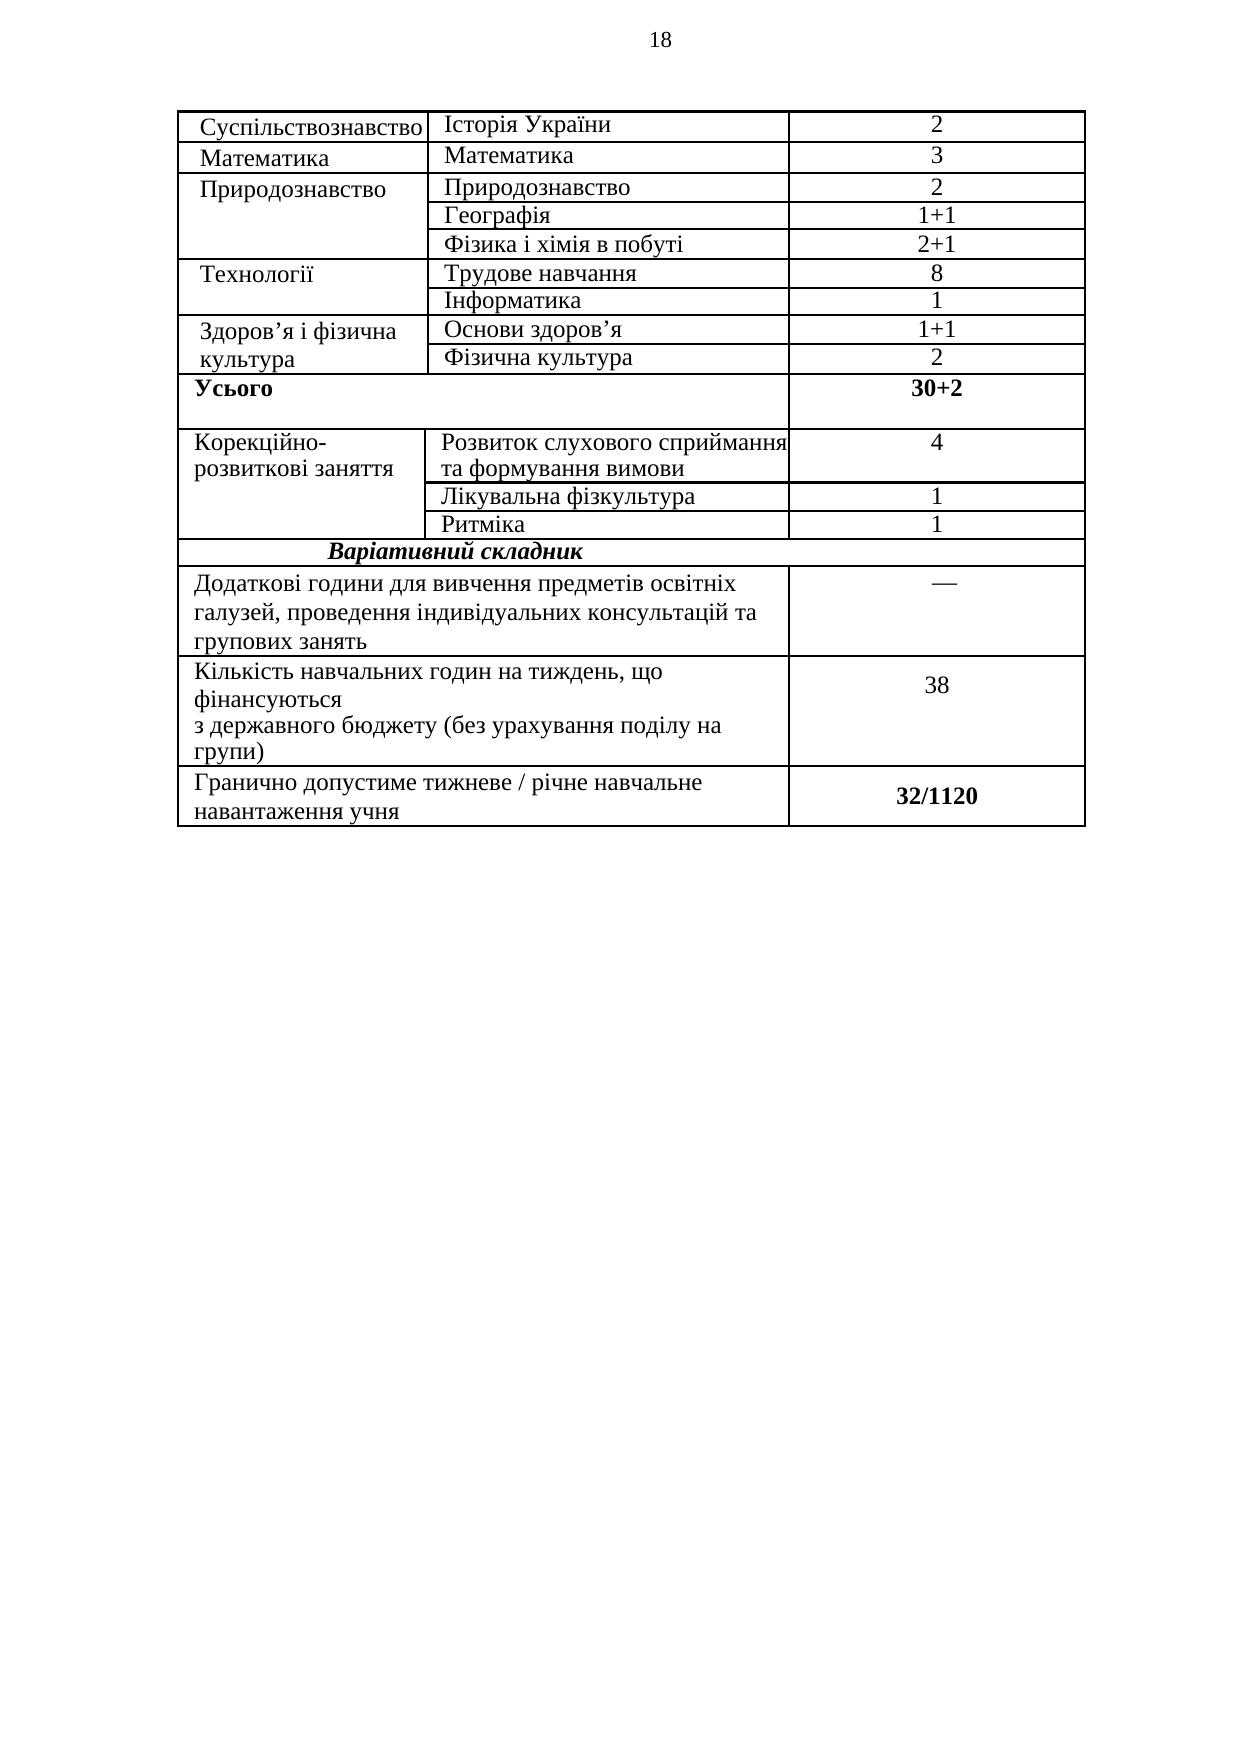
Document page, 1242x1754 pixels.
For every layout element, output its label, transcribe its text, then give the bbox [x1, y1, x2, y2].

table_cell Трудове навчання [429, 260, 788, 287]
table_cell Корекційно-розвиткові заняття [179, 430, 424, 538]
table_cell 2 [790, 113, 1084, 141]
table_cell 2+1 [790, 230, 1084, 257]
table_cell 2 [790, 174, 1084, 201]
table_cell Гранично допустиме тижневе / річне навчальне навантаження учня [179, 767, 788, 824]
table_cell 32/1120 [790, 767, 1084, 824]
table_cell Математика [429, 143, 788, 172]
table_cell Природознавство [429, 174, 788, 201]
table_cell 1+1 [790, 203, 1084, 228]
table_cell 3 [790, 143, 1084, 172]
table_cell Природознавство [179, 174, 427, 257]
table_cell Лікувальна фізкультура [426, 484, 788, 509]
table_cell Технології [179, 260, 427, 314]
table_cell 38 [790, 657, 1084, 764]
table_cell 1+1 [790, 316, 1084, 343]
table_cell 1 [790, 289, 1084, 314]
table_cell Здоров’я і фізична культура [179, 316, 427, 373]
table_cell 1 [790, 512, 1084, 538]
table_cell Розвиток слухового сприймання та формування вимови [426, 430, 788, 481]
table_cell 30+2 [790, 375, 1084, 427]
table_cell 2 [790, 345, 1084, 373]
table_cell Суспільствознавство [179, 113, 427, 141]
table_cell Фізика і хімія в побуті [429, 230, 788, 257]
table_cell Усього [179, 375, 788, 427]
table_cell 1 [790, 484, 1084, 509]
table_cell Математика [179, 143, 427, 172]
table_cell Варіативний складник [179, 540, 1084, 565]
table_cell Основи здоров’я [429, 316, 788, 343]
table_cell 8 [790, 260, 1084, 287]
table_cell Додаткові години для вивчення предметів освітніх галузей, проведення індивідуальних консультацій та групових занять [179, 567, 788, 654]
table_cell Географія [429, 203, 788, 228]
table_cell 4 [790, 430, 1084, 481]
table_cell Кількість навчальних годин на тиждень, що фінансуються з державного бюджету (без урахування поділу на групи) [179, 657, 788, 764]
table_cell — [790, 567, 1084, 654]
table_cell Інформатика [429, 289, 788, 314]
table_cell Ритміка [426, 512, 788, 538]
table_cell Історія України [429, 113, 788, 141]
table_cell Фізична культура [429, 345, 788, 373]
